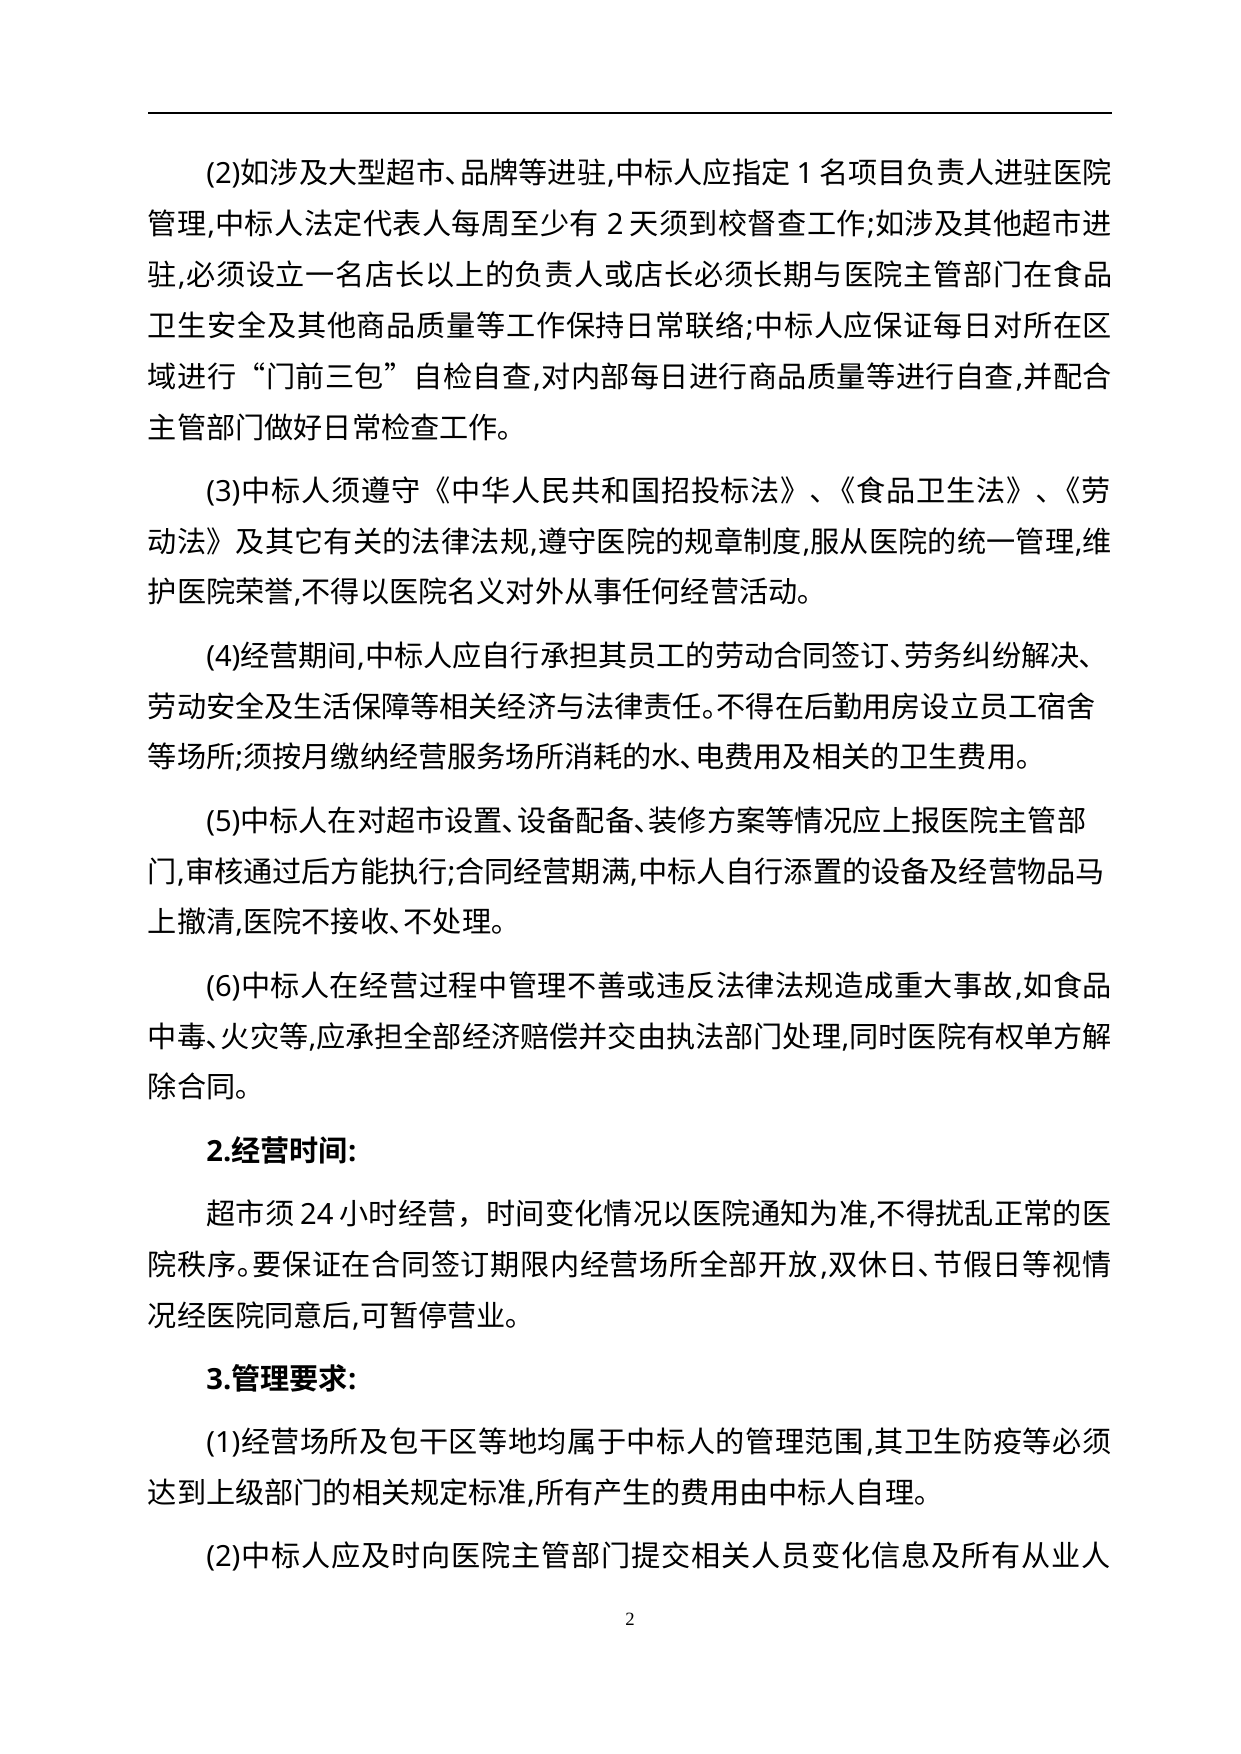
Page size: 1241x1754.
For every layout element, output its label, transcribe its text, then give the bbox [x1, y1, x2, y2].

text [148, 1533, 1112, 1575]
text 3.管理要求: [148, 1356, 1112, 1398]
text (1)经营场所及包干区等地均属于中标人的管理范围,其卫生防疫等必须达到上级部门的相关规定标准,所有产生的费用由中标人自理｡ [148, 1419, 1112, 1512]
text (4)经营期间,中标人应自行承担其员工的劳动合同签订､劳务纠纷解决､劳动安全及生活保障等相关经济与法律责任｡不得在后勤用房设立员工宿舍等场所;须按月缴纳经营服务场所消耗的水､电费用及相关的卫生费用｡ [148, 632, 1112, 776]
text (6)中标人在经营过程中管理不善或违反法律法规造成重大事故,如食品中毒､火灾等,应承担全部经济赔偿并交由执法部门处理,同时医院有权单方解除合同｡ [148, 962, 1112, 1106]
text 2.经营时间: [148, 1127, 1112, 1169]
text 超市须24小时经营，时间变化情况以医院通知为准,不得扰乱正常的医院秩序｡要保证在合同签订期限内经营场所全部开放,双休日､节假日等视情况经医院同意后,可暂停营业｡ [148, 1191, 1112, 1334]
text (2)如涉及大型超市､品牌等进驻,中标人应指定1名项目负责人进驻医院管理,中标人法定代表人每周至少有2天须到校督查工作;如涉及其他超市进驻,必须设立一名店长以上的负责人或店长必须长期与医院主管部门在食品卫生安全及其他商品质量等工作保持日常联络;中标人应保证每日对所在区域进行“门前三包”自检自查,对内部每日进行商品质量等进行自查,并配合主管部门做好日常检查工作｡ [148, 150, 1112, 446]
text (3)中标人须遵守《中华人民共和国招投标法》､《食品卫生法》､《劳动法》及其它有关的法律法规,遵守医院的规章制度,服从医院的统一管理,维护医院荣誉,不得以医院名义对外从事任何经营活动｡ [148, 467, 1112, 611]
text (5)中标人在对超市设置､设备配备､装修方案等情况应上报医院主管部门,审核通过后方能执行;合同经营期满,中标人自行添置的设备及经营物品马上撤清,医院不接收､不处理｡ [148, 797, 1112, 941]
